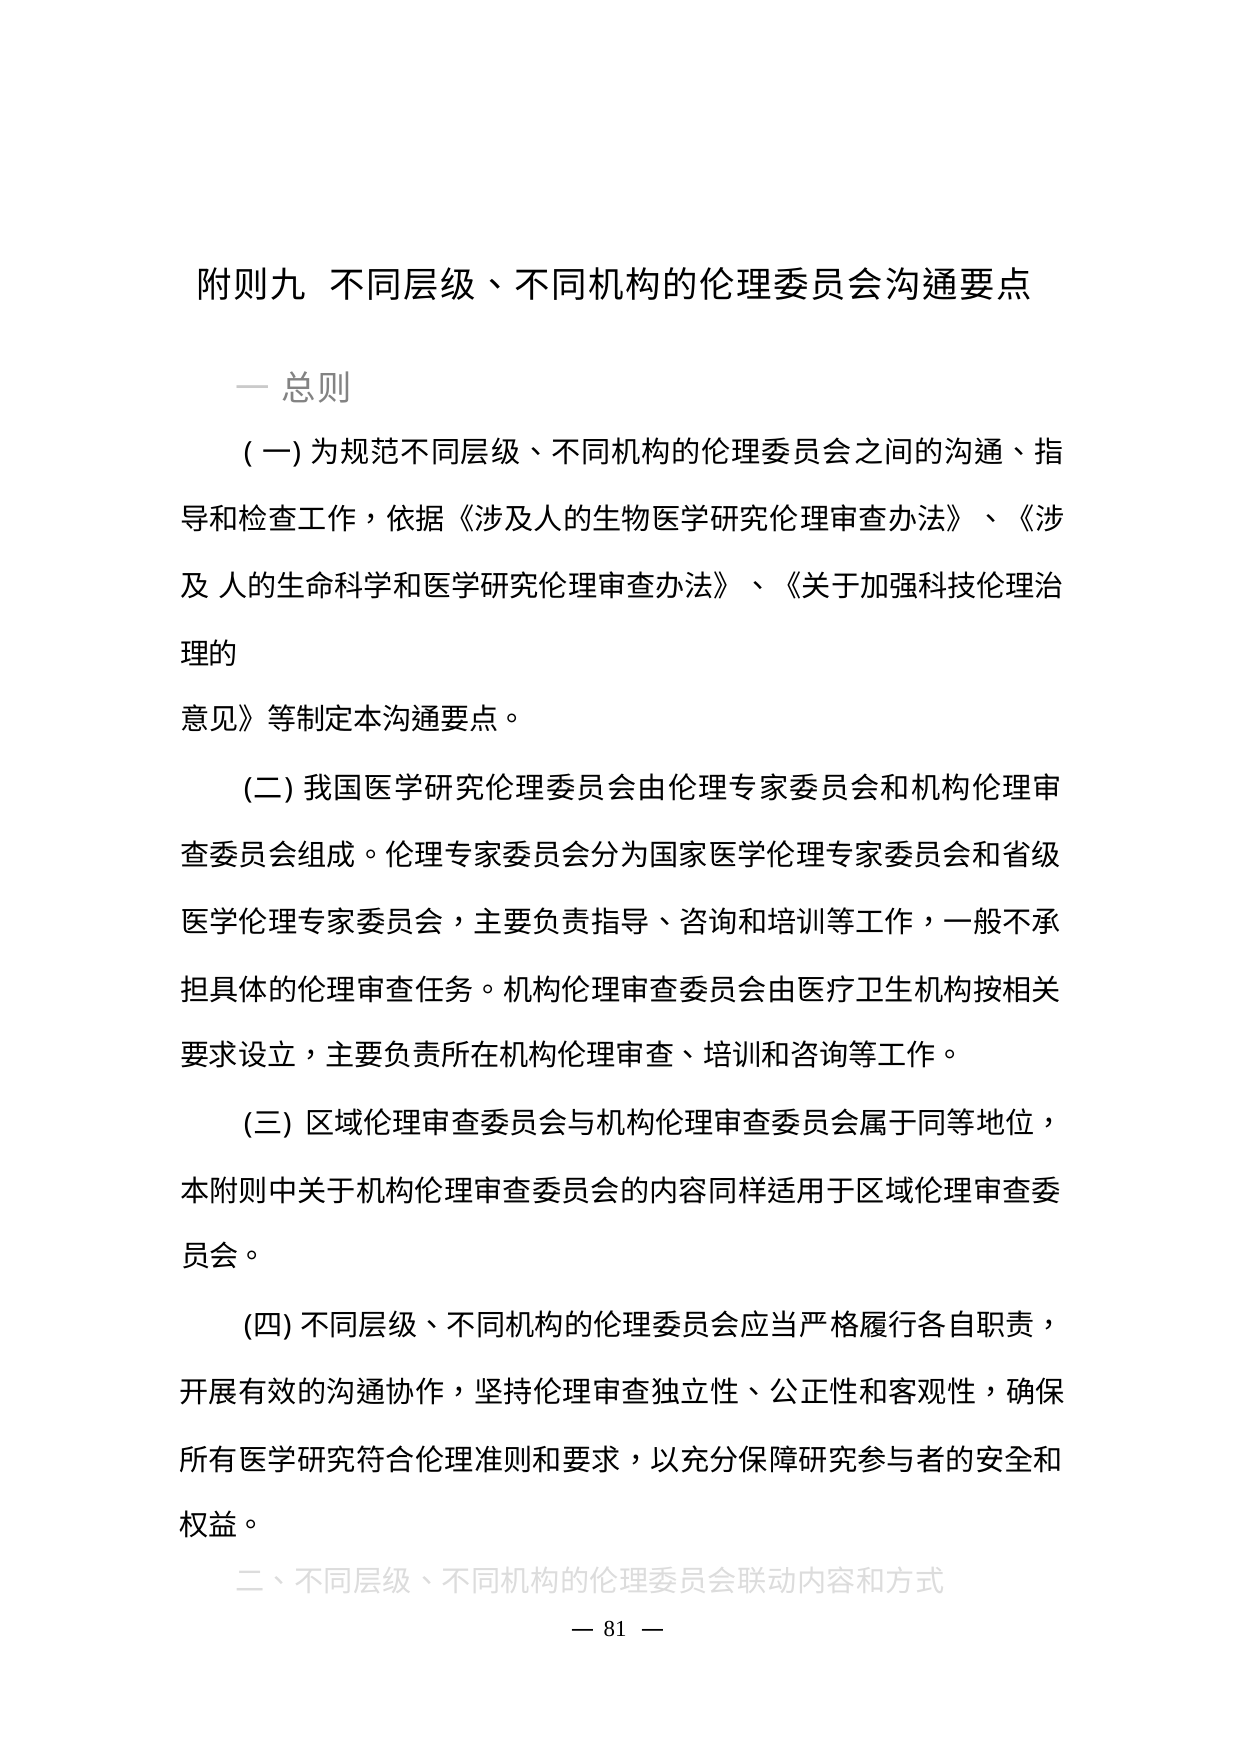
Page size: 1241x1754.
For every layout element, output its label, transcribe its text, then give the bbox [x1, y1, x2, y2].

text 附则九 不同层级、不同机构的伦理委员会沟通要点 [196, 261, 1065, 306]
text 二、不同层级、不同机构的伦理委员会联动内容和方式 [235, 1570, 1065, 1597]
text (二) 我国医学研究伦理委员会由伦理专家委员会和机构伦理审 查委员会组成。伦理专家委员会分为国家医学伦理专家委员会和省级 医学伦理专家委员会，主要负责指导、咨询和培训等工作，一般不承 担具体的伦理审查任务。机构伦理审查委员会由医疗卫生机构按相关 [180, 767, 1063, 1009]
text 一 总则 [235, 370, 1065, 405]
text (三) 区域伦理审查委员会与机构伦理审查委员会属于同等地位， 本附则中关于机构伦理审查委员会的内容同样适用于区域伦理审查委 [180, 1102, 1065, 1209]
text 意见》等制定本沟通要点。 [180, 700, 1065, 736]
text 要求设立，主要负责所在机构伦理审查、培训和咨询等工作。 [180, 1036, 1065, 1072]
text ( 一) 为规范不同层级、不同机构的伦理委员会之间的沟通、指 导和检查工作，依据《涉及人的生物医学研究伦理审查办法》、《涉及 人的生命科学和医学研究伦理审查办法》、《关于加强科技伦理治理的 [180, 431, 1064, 673]
text 员会。 [181, 1237, 1065, 1273]
text (四) 不同层级、不同机构的伦理委员会应当严格履行各自职责， 开展有效的沟通协作，坚持伦理审查独立性、公正性和客观性，确保 所有医学研究符合伦理准则和要求，以充分保障研究参与者的安全和 [179, 1304, 1065, 1478]
text 权益。 [179, 1506, 1065, 1542]
